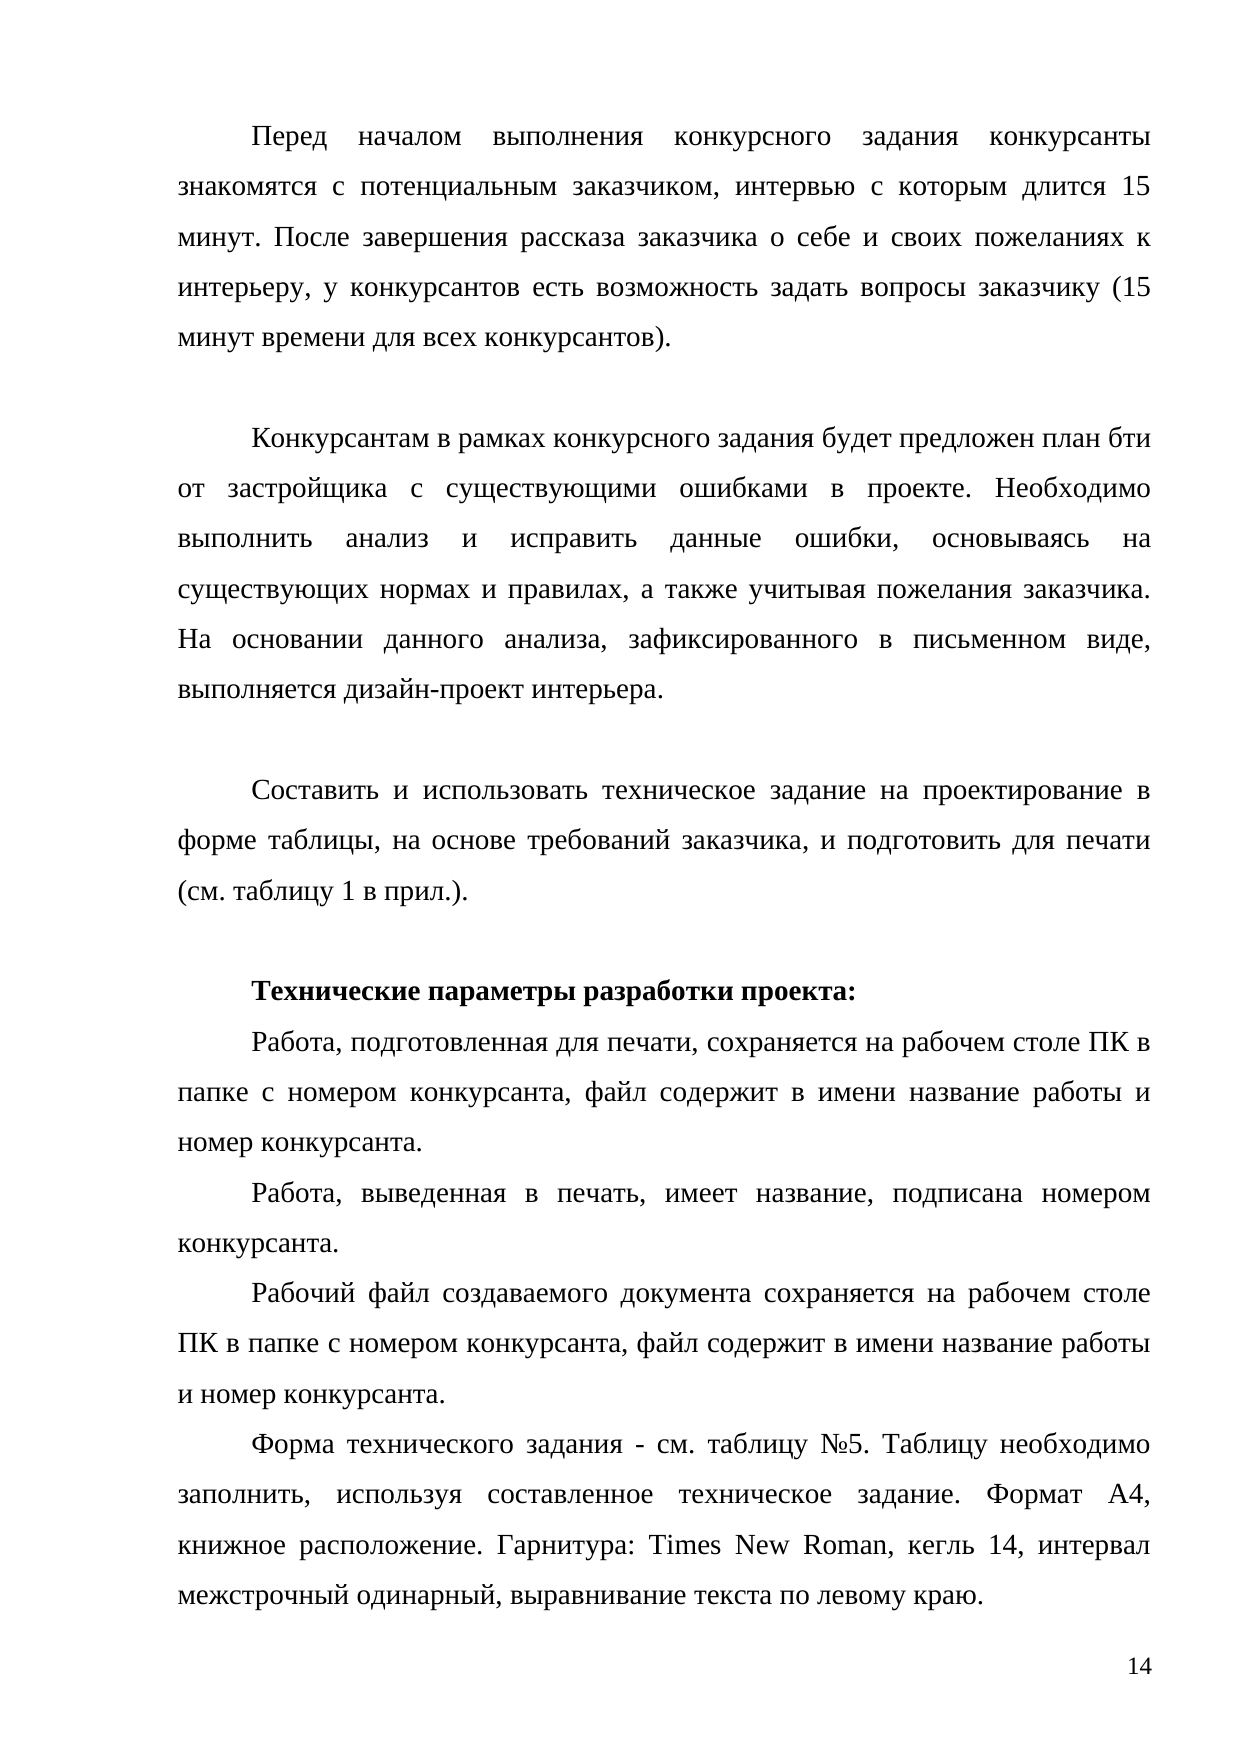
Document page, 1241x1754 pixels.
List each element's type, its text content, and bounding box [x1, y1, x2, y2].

text Перед началом выполнения конкурсного задания конкурсанты знакомятся с потенциальным заказчиком, интервью с которым длится 15 минут. После завершения рассказа заказчика о себе и своих пожеланиях к интерьеру, у конкурсантов есть возможность задать вопросы заказчику (15 минут времени для всех конкурсантов). [177, 118, 1152, 353]
text Работа, выведенная в печать, имеет название, подписана номером конкурсанта. [177, 1175, 1152, 1258]
text Конкурсантам в рамках конкурсного задания будет предложен план бти от застройщика с существующими ошибками в проекте. Необходимо выполнить анализ и исправить данные ошибки, основываясь на существующих нормах и правилах, а также учитывая пожелания заказчика. На основании данного анализа, зафиксированного в письменном виде, выполняется дизайн-проект интерьера. [177, 420, 1152, 705]
text Составить и использовать техническое задание на проектирование в форме таблицы, на основе требований заказчика, и подготовить для печати (см. таблицу 1 в прил.). [177, 772, 1152, 906]
text Работа, подготовленная для печати, сохраняется на рабочем столе ПК в папке с номером конкурсанта, файл содержит в имени название работы и номер конкурсанта. [177, 1024, 1152, 1158]
text Рабочий файл создаваемого документа сохраняется на рабочем столе ПК в папке с номером конкурсанта, файл содержит в имени название работы и номер конкурсанта. [177, 1275, 1152, 1409]
text Форма технического задания - см. таблицу №5. Таблицу необходимо заполнить, используя составленное техническое задание. Формат А4, книжное расположение. Гарнитура: Times New Roman, кегль 14, интервал межстрочный одинарный, выравнивание текста по левому краю. [177, 1426, 1152, 1611]
text Технические параметры разработки проекта: [177, 973, 1152, 1007]
